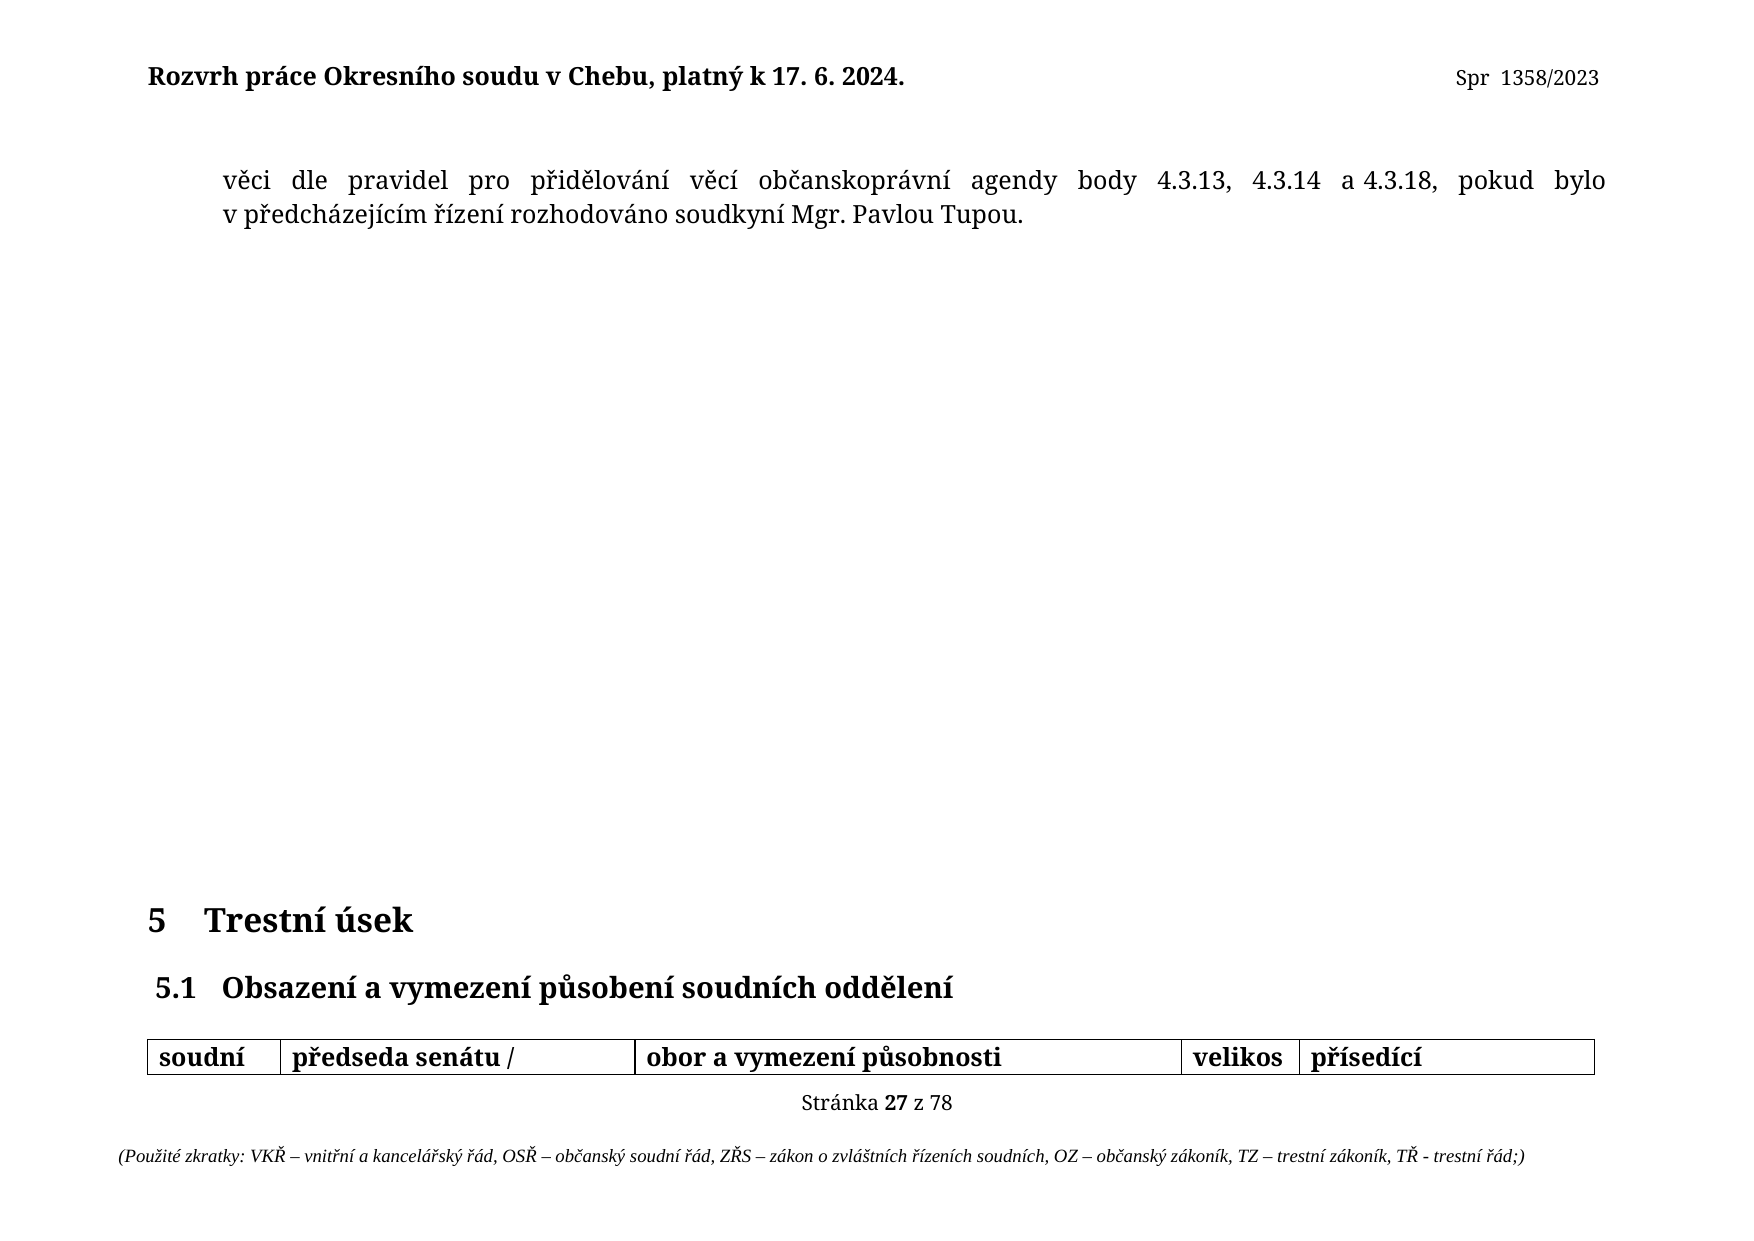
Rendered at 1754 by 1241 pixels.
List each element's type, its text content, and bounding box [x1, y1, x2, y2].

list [148, 162, 1606, 231]
table_header přísedící [1300, 1040, 1594, 1074]
subtitle 5.1 Obsazení a vymezení působení soudních oddělení [148, 968, 1606, 1007]
subtitle Trestní úsek [148, 897, 1606, 943]
table_header soudní oddělení [148, 1040, 280, 1074]
table_header velikost nápadu [1182, 1040, 1299, 1074]
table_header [281, 1040, 634, 1074]
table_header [636, 1040, 1181, 1074]
